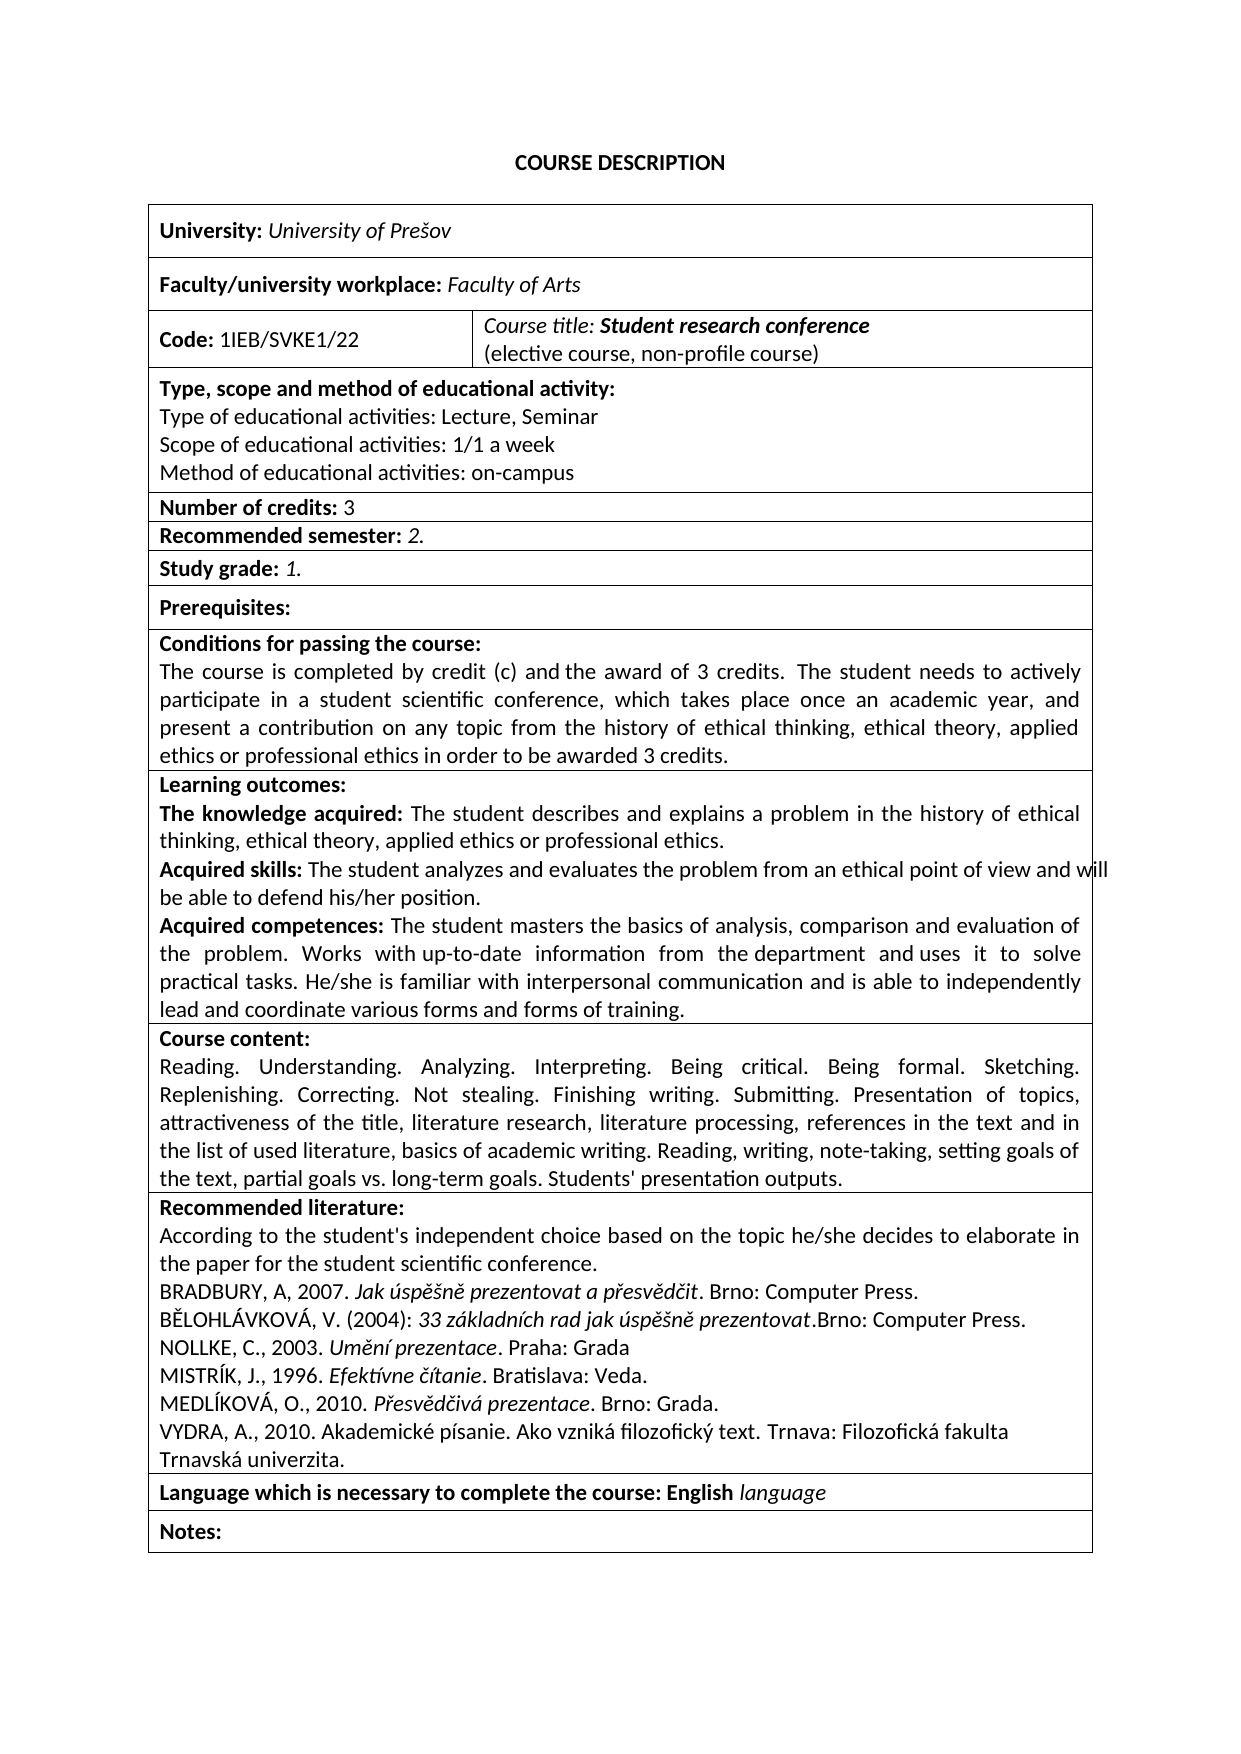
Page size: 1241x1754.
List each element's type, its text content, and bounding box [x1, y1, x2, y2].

table_cell Notes: [149, 1511, 1092, 1552]
table_header University: University of Prešov [149, 205, 1092, 257]
table_cell Language which is necessary to complete the course: English language [149, 1474, 1092, 1510]
table_cell Learning outcomes: The knowledge acquired: The student describes and explains a problem in the history of ethical thinking, ethical theory, applied ethics or professional ethics. Acquired skills: The student analyzes and evaluates the problem from an ethical point of view and will be able to defend his/her position. Acquired competences: The student masters the basics of analysis, comparison and evaluation of the problem. Works with up-to-date information from the department and uses it to solve practical tasks. He/she is familiar with interpersonal communication and is able to independently lead and coordinate various forms and forms of training. [149, 771, 1092, 1023]
table_cell Prerequisites: [149, 586, 1092, 628]
table_cell Faculty/university workplace: [149, 258, 1092, 310]
table_cell Recommended literature: According to the student's independent choice based on the topic he/she decides to elaborate in the paper for the student scientific conference. BRADBURY, A, 2007. Jak úspěšně prezentovat a přesvědčit. Brno: Computer Press. BĚLOHLÁVKOVÁ, V. (2004): 33 základních rad jak úspěšně prezentovat.Brno: Computer Press. NOLLKE, C., 2003. Umění prezentace. Praha: Grada MISTRÍK, J., 1996. Efektívne čítanie. Bratislava: Veda. MEDLÍKOVÁ, O., 2010. Přesvědčivá prezentace. Brno: Grada. VYDRA, A., 2010. Akademické písanie. Ako vzniká filozofický text. Trnava: Filozofická fakulta Trnavská univerzita. [149, 1193, 1092, 1473]
table_cell Study grade: [149, 551, 1092, 585]
table_cell Recommended semester: 2. [149, 522, 1092, 550]
table_cell Course title: Student research conference (elective course, non-profile course) [473, 311, 1092, 367]
table_cell Code: 1IEB/SVKE1/22 [149, 311, 472, 367]
table_cell Number of credits: 3 [149, 493, 1092, 521]
table_cell Conditions for passing the course: The course is completed by credit (c) and the award of 3 credits. The student needs to actively participate in a student scientific conference, which takes place once an academic year, and present a contribution on any topic from the history of ethical thinking, ethical theory, applied ethics or professional ethics in order to be awarded 3 credits. [149, 630, 1092, 769]
text COURSE DESCRIPTION [148, 148, 1093, 176]
table_cell Course content: Reading. Understanding. Analyzing. Interpreting. Being critical. Being formal. Sketching. Replenishing. Correcting. Not stealing. Finishing writing. Submitting. Presentation of topics, attractiveness of the title, literature research, literature processing, references in the text and in the list of used literature, basics of academic writing. Reading, writing, note-taking, setting goals of the text, partial goals vs. long-term goals. Students' presentation outputs. [149, 1024, 1092, 1192]
table_cell Type, scope and method of educational activity: Type of educational activities: Lecture, Seminar Scope of educational activities: 1/1 a week Method of educational activities: on-campus [149, 368, 1092, 492]
